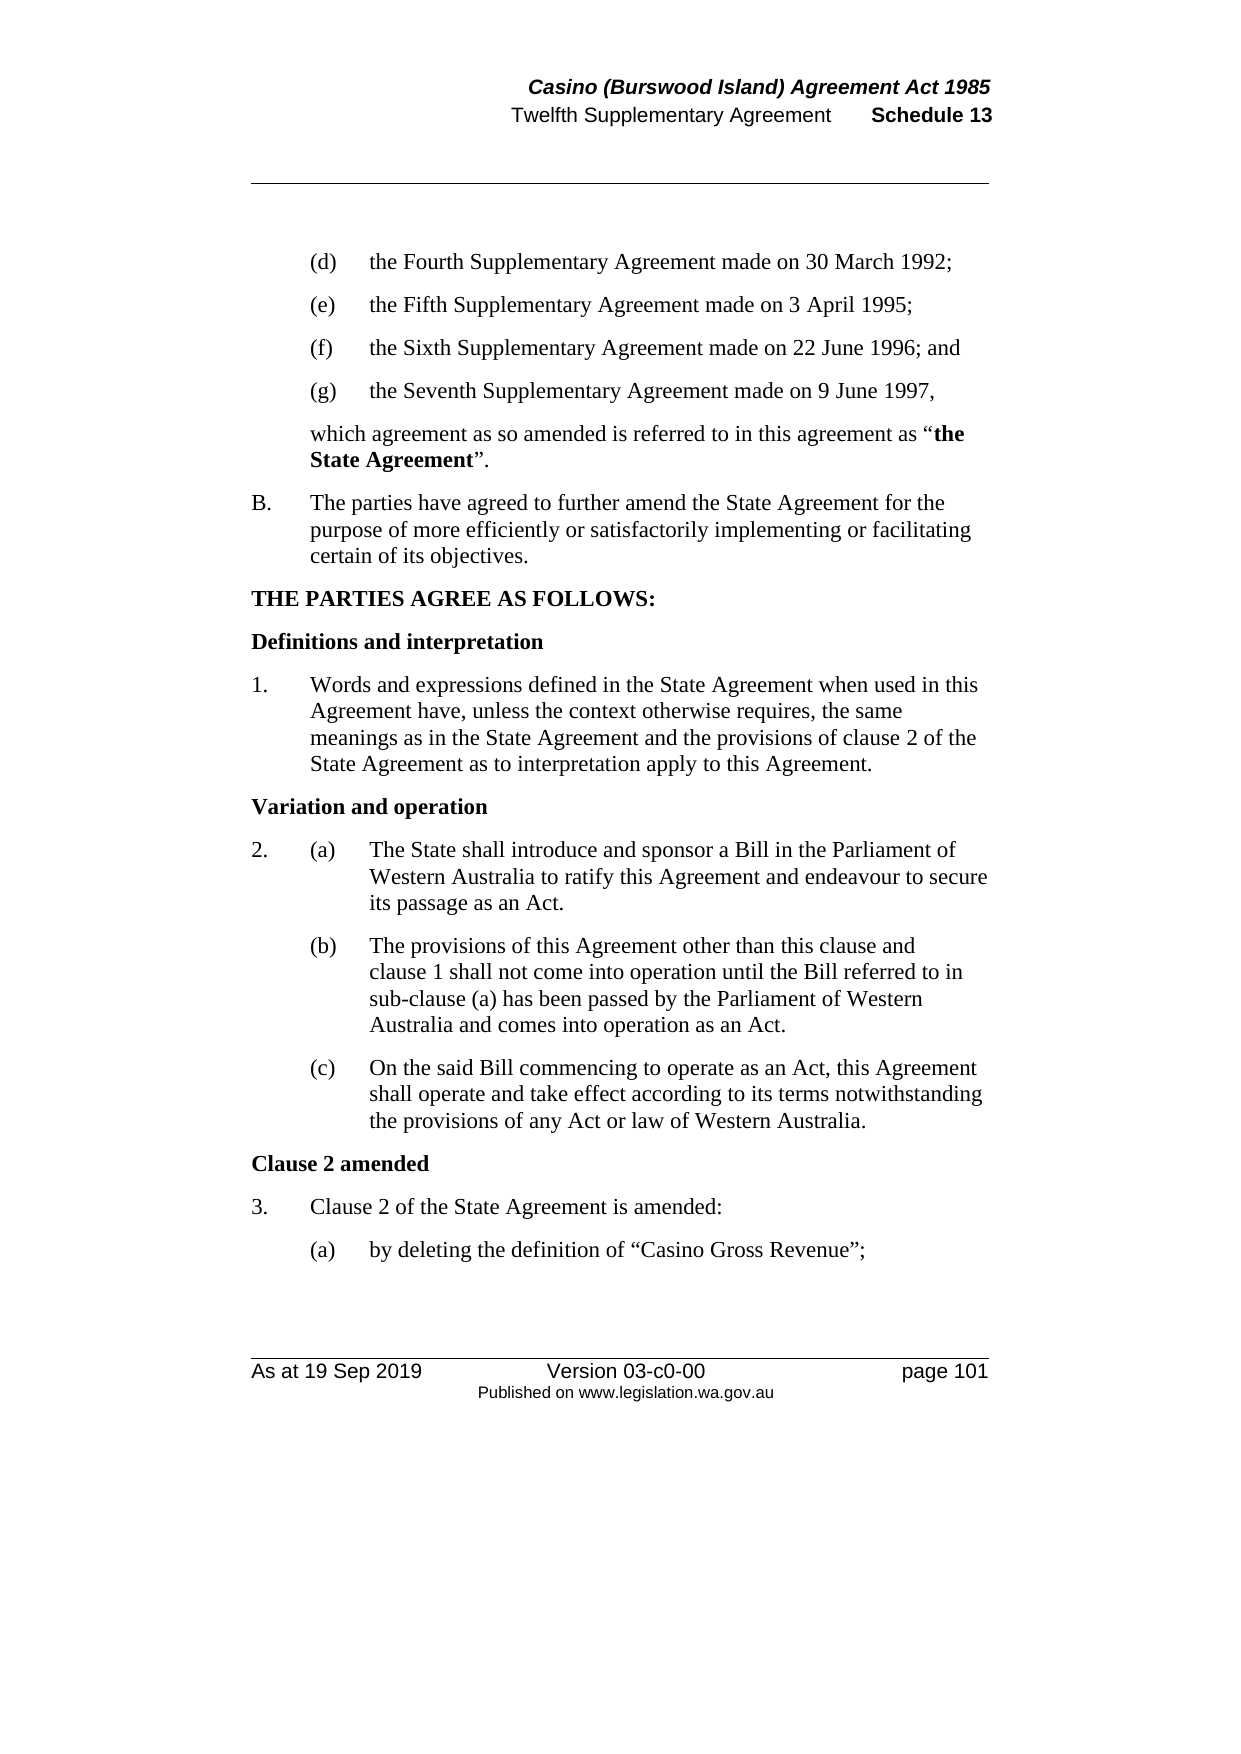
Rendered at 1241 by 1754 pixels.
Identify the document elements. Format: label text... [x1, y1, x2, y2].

text Clause 2 amended [251, 1150, 989, 1176]
text (c) On the said Bill commencing to operate as an Act, this Agreement shall operate and take effect according to its terms notwithstanding the provisions of any Act or law of . [251, 1054, 989, 1133]
text 2. (a) The State shall introduce and sponsor a Bill in the Parliament of Western Australia to ratify this Agreement and endeavour to secure its passage as an Act. [251, 836, 989, 915]
text Definitions and interpretation [251, 628, 989, 654]
text (e) the Fifth Supplementary Agreement made on 3 April 1995; [251, 291, 989, 317]
text (g) the Seventh Supplementary Agreement made on 9 June 1997, [251, 377, 989, 403]
text (f) the Sixth Supplementary Agreement made on 22 June 1996; and [251, 334, 989, 360]
text Variation and operation [251, 793, 989, 820]
text 3. Clause 2 of the State Agreement is amended: [251, 1193, 989, 1219]
text B. The parties have agreed to further amend the State Agreement for the purpose of more efficiently or satisfactorily implementing or facilitating certain of its objectives. [251, 489, 989, 568]
text (a) by deleting the definition of “Casino Gross Revenue”; [251, 1236, 989, 1262]
text (d) the Fourth Supplementary Agreement made on 30 March 1992; [251, 248, 989, 274]
text 1. Words and expressions defined in the State Agreement when used in this Agreement have, unless the context otherwise requires, the same meanings as in the State Agreement and the provisions of clause 2 of the State Agreement as to interpretation apply to this Agreement. [251, 671, 989, 777]
text THE PARTIES AGREE AS FOLLOWS: [251, 585, 989, 612]
text which agreement as so amended is referred to in this agreement as “the State Agreement”. [251, 420, 989, 473]
text (b) The provisions of this Agreement other than this clause and clause 1 shall not come into operation until the Bill referred to in sub-clause (a) has been passed by the Parliament of Western Australia and comes into operation as an Act. [251, 932, 989, 1037]
